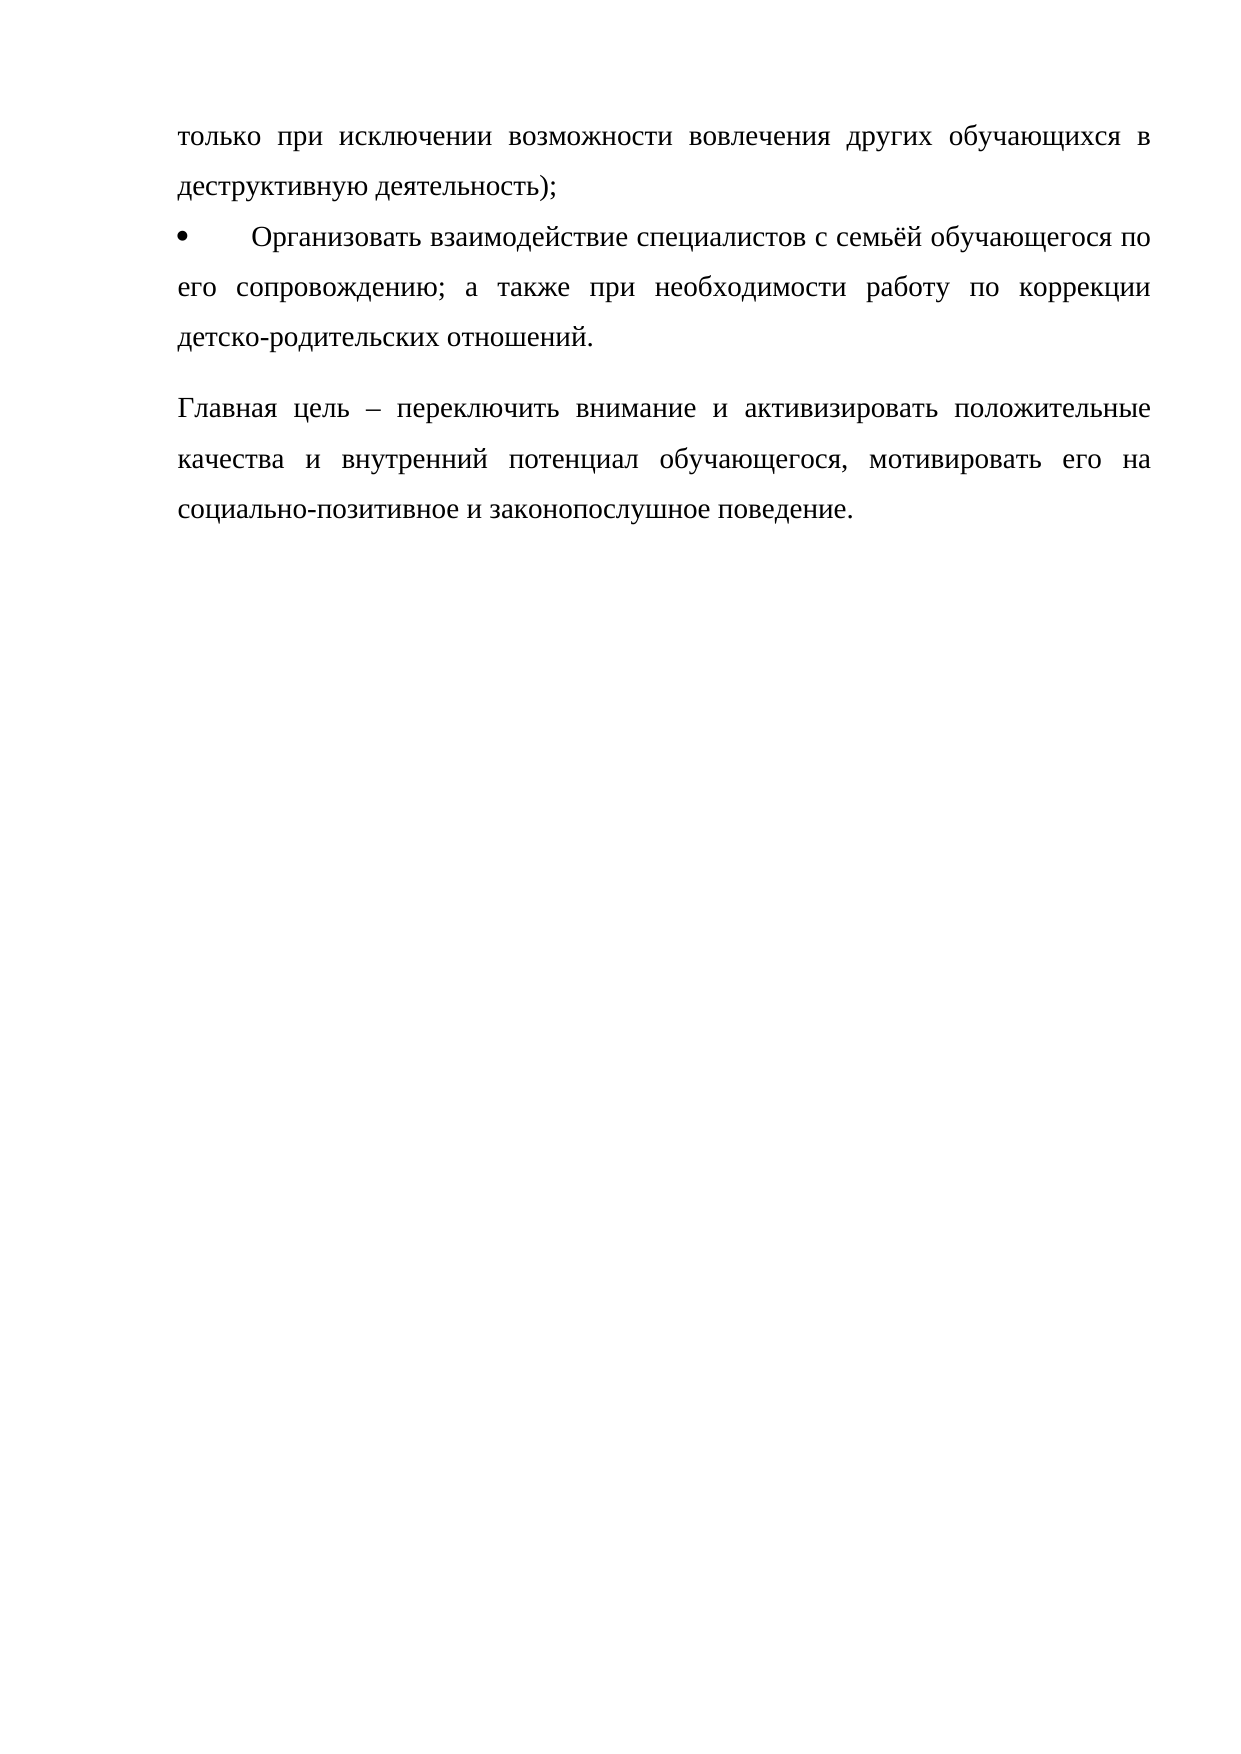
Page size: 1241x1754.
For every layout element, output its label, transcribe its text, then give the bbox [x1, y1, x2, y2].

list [177, 118, 1152, 202]
list Организовать взаимодействие специалистов с семьёй обучающегося по его сопровождению; а также при необходимости работу по коррекции детско-родительских отношений. [177, 219, 1152, 353]
text Главная цель – переключить внимание и активизировать положительные качества и внутренний потенциал обучающегося, мотивировать его на социально-позитивное и законопослушное поведение. [177, 391, 1152, 525]
